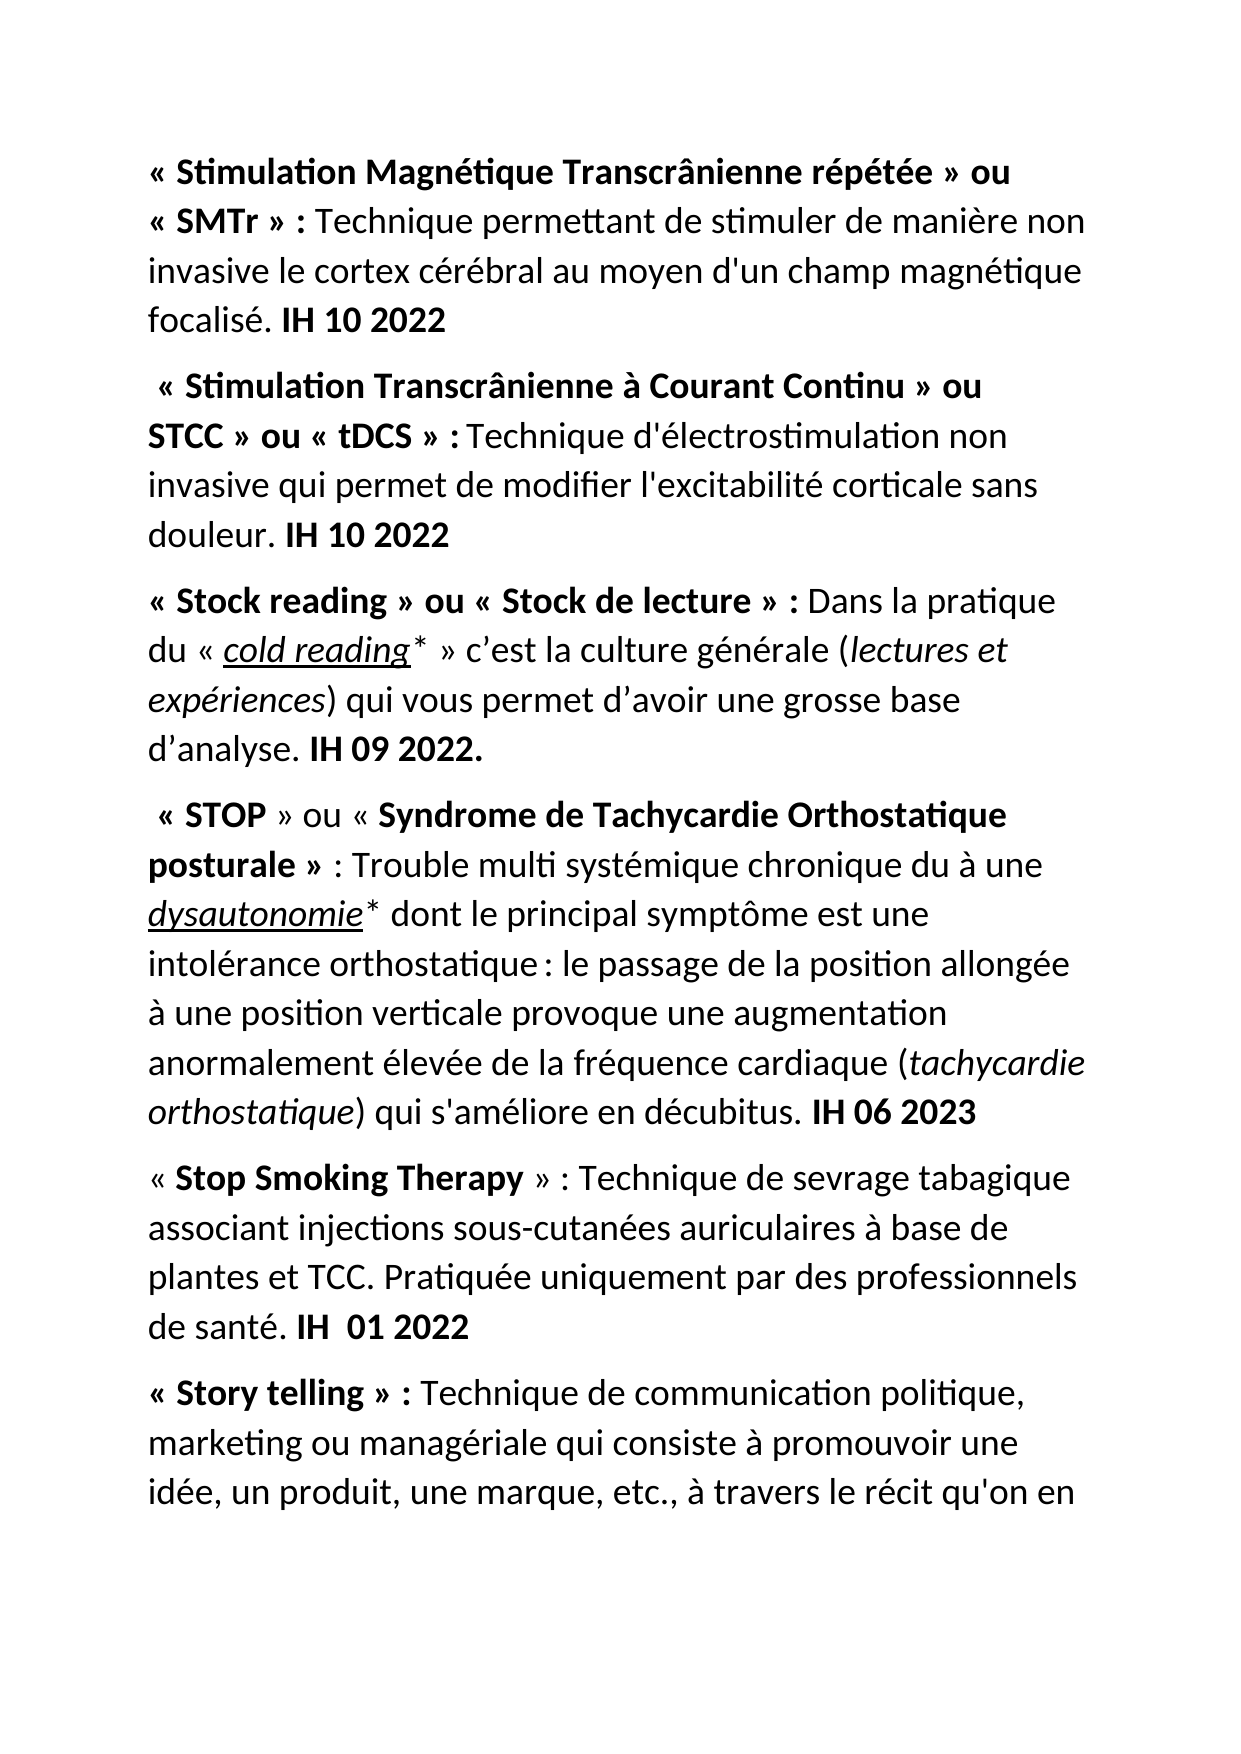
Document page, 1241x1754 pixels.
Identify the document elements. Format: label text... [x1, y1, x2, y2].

text « Stimulation Transcrânienne à Courant Continu » ou STCC » ou « tDCS » : Technique d'électrostimulation non invasive qui permet de modifier l'excitabilité corticale sans douleur. IH 10 2022 [148, 362, 1093, 556]
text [148, 1369, 1093, 1514]
text « Stock reading » ou « Stock de lecture » : Dans la pratique du « cold reading* » c’est la culture générale (lectures et expériences) qui vous permet d’avoir une grosse base d’analyse. IH 09 2022. [148, 577, 1093, 771]
text « STOP » ou « Syndrome de Tachycardie Orthostatique posturale » : Trouble multi systémique chronique du à une dysautonomie* dont le principal symptôme est une intolérance orthostatique : le passage de la position allongée à une position verticale provoque une augmentation anormalement élevée de la fréquence cardiaque (tachycardie orthostatique) qui s'améliore en décubitus. IH 06 2023 [148, 791, 1093, 1134]
text « Stop Smoking Therapy » : Technique de sevrage tabagique associant injections sous-cutanées auriculaires à base de plantes et TCC. Pratiquée uniquement par des professionnels de santé. IH 01 2022 [148, 1154, 1093, 1349]
text « Stimulation Magnétique Transcrânienne répétée » ou « SMTr » : Technique permettant de stimuler de manière non invasive le cortex cérébral au moyen d'un champ magnétique focalisé. IH 10 2022 [148, 148, 1093, 342]
